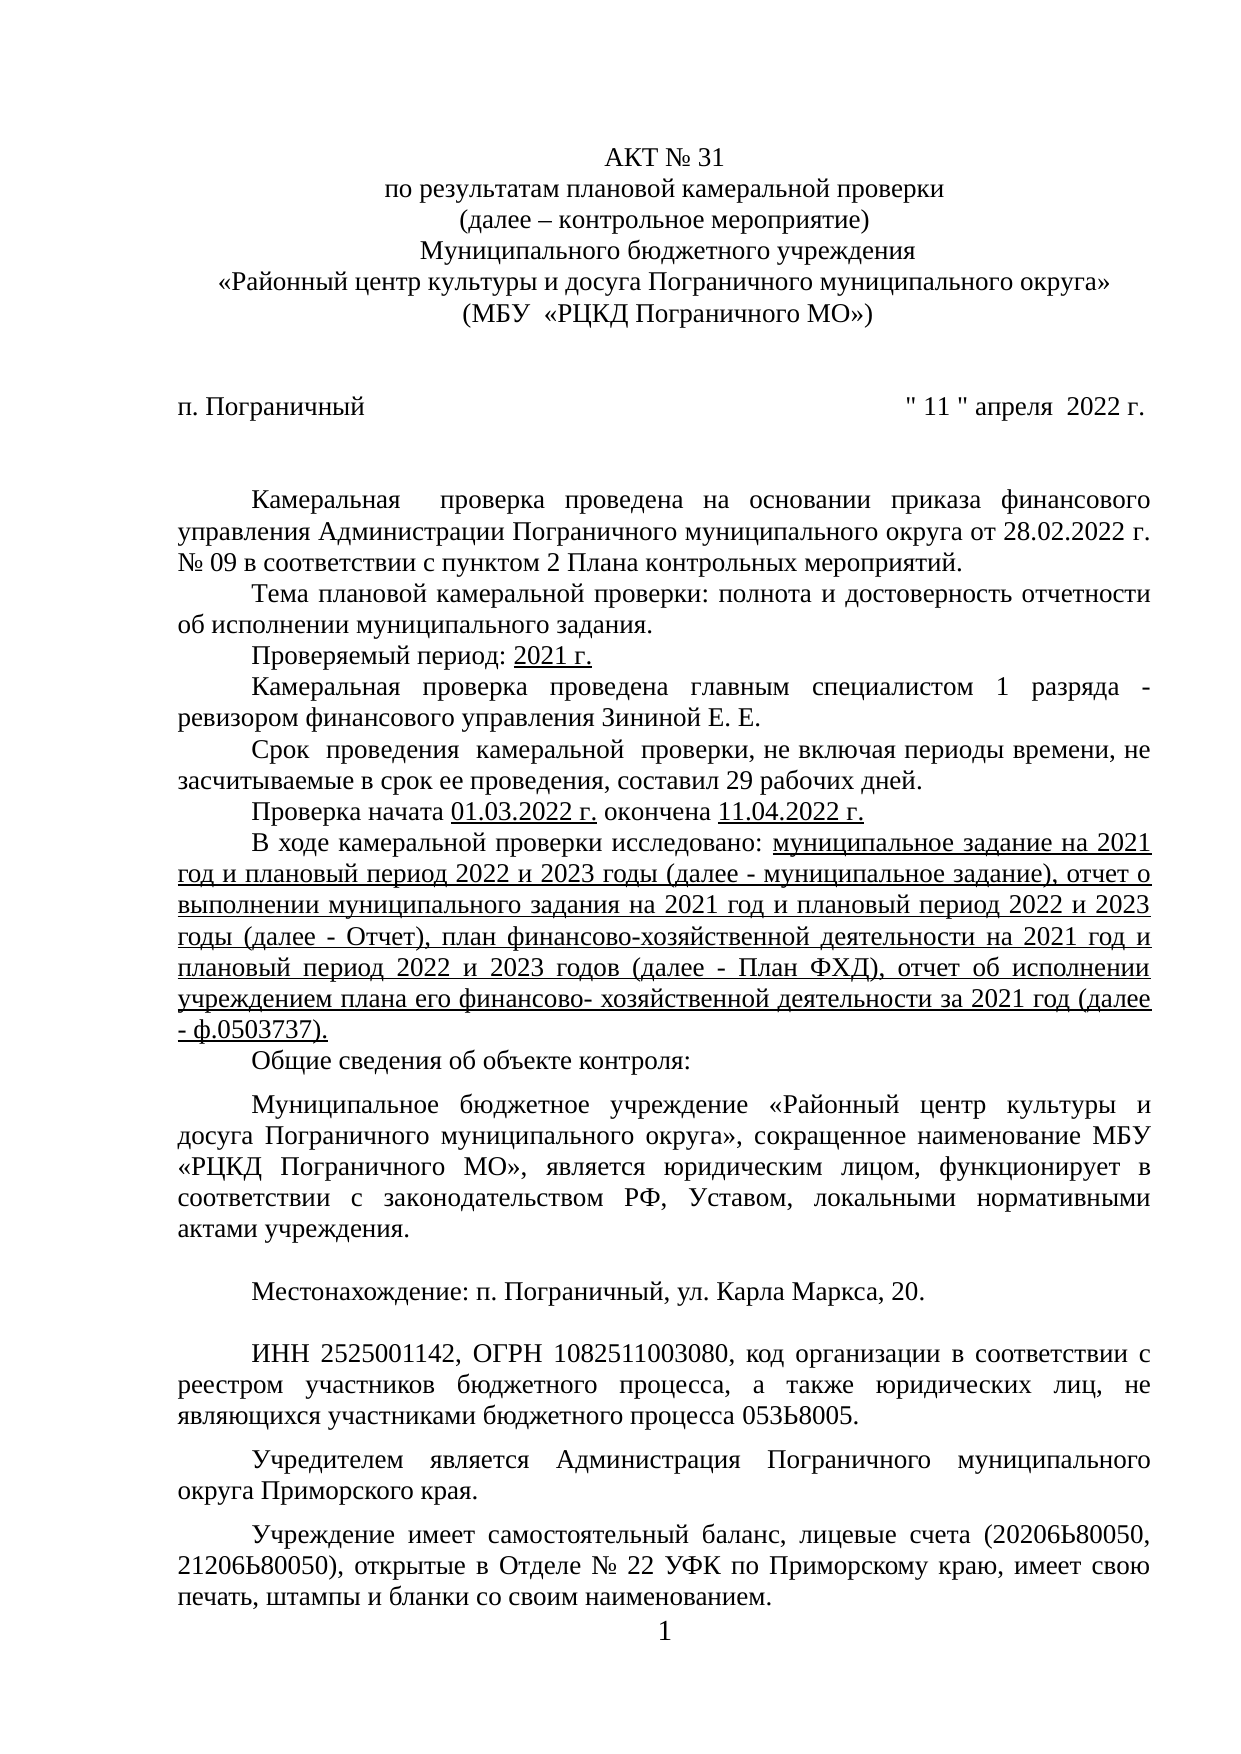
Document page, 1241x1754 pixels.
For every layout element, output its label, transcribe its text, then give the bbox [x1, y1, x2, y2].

text «Районный центр культуры и досуга Пограничного муниципального округа» [177, 266, 1152, 297]
text Учредителем является Администрация Пограничного муниципального округа Приморского края. [177, 1443, 1152, 1505]
text В ходе камеральной проверки исследовано: муниципальное задание на 2021 год и плановый период 2022 и 2023 годы (далее - муниципальное задание), отчет о выполнении муниципального задания на 2021 год и плановый период 2022 и 2023 годы (далее - Отчет), план финансово-хозяйственной деятельности на 2021 год и плановый период 2022 и 2023 годов (далее - План ФХД), отчет об исполнении учреждением плана его финансово- хозяйственной деятельности за 2021 год (далее - ф.0503737). [177, 948, 1152, 1009]
text Муниципальное бюджетное учреждение «Районный центр культуры и досуга Пограничного муниципального округа», сокращенное наименование МБУ «РЦКД Пограничного МО», является юридическим лицом, функционирует в соответствии с законодательством РФ, Уставом, локальными нормативными актами учреждения. [177, 1088, 1152, 1243]
text Учреждение имеет самостоятельный баланс, лицевые счета (20206Ь80050, 21206Ь80050), открытые в Отделе № 22 УФК по Приморскому краю, имеет свою печать, штампы и бланки со своим наименованием. [177, 1518, 1152, 1611]
text АКТ № 31 [177, 141, 1152, 172]
text Тема плановой камеральной проверки: полнота и достоверность отчетности об исполнении муниципального задания. [177, 577, 1152, 639]
text В ходе камеральной проверки исследовано: муниципальное задание на 2021 год и плановый период 2022 и 2023 годы (далее - муниципальное задание), отчет о выполнении муниципального задания на 2021 год и плановый период 2022 и 2023 годы (далее - Отчет), план финансово-хозяйственной деятельности на 2021 год и плановый период 2022 и 2023 годов (далее - План ФХД), отчет об исполнении учреждением плана его финансово- хозяйственной деятельности за 2021 год (далее - ф.0503737). [177, 1011, 1152, 1044]
text (МБУ «РЦКД Пограничного МО») [177, 297, 1152, 328]
text Срок проведения камеральной проверки, не включая периоды времени, не засчитываемые в срок ее проведения, составил 29 рабочих дней. [177, 733, 1152, 795]
text Камеральная проверка проведена главным специалистом 1 разряда - ревизором финансового управления Зининой Е. Е. [177, 670, 1152, 733]
text (далее – контрольное мероприятие) [177, 203, 1152, 234]
text Муниципального бюджетного учреждения [177, 234, 1152, 266]
text п. Пограничный " 11 " апреля 2022 г. [177, 390, 1152, 421]
text по результатам плановой камеральной проверки [177, 172, 1152, 203]
text В ходе камеральной проверки исследовано: муниципальное задание на 2021 год и плановый период 2022 и 2023 годы (далее - муниципальное задание), отчет о выполнении муниципального задания на 2021 год и плановый период 2022 и 2023 годы (далее - Отчет), план финансово-хозяйственной деятельности на 2021 год и плановый период 2022 и 2023 годов (далее - План ФХД), отчет об исполнении учреждением плана его финансово- хозяйственной деятельности за 2021 год (далее - ф.0503737). [177, 826, 1152, 884]
text Проверка начата 01.03.2022 г. окончена 11.04.2022 г. [177, 795, 1152, 826]
text ИНН 2525001142, ОГРН 1082511003080, код организации в соответствии с реестром участников бюджетного процесса, а также юридических лиц, не являющихся участниками бюджетного процесса 053Ь8005. [177, 1337, 1152, 1431]
text Проверяемый период: 2021 г. [177, 639, 1152, 670]
text Местонахождение: п. Пограничный, ул. Карла Маркса, 20. [177, 1275, 1152, 1306]
text Камеральная проверка проведена на основании приказа финансового управления Администрации Пограничного муниципального округа от 28.02.2022 г. № 09 в соответствии с пунктом 2 Плана контрольных мероприятий. [177, 483, 1152, 577]
text Общие сведения об объекте контроля: [177, 1044, 1152, 1075]
text В ходе камеральной проверки исследовано: муниципальное задание на 2021 год и плановый период 2022 и 2023 годы (далее - муниципальное задание), отчет о выполнении муниципального задания на 2021 год и плановый период 2022 и 2023 годы (далее - Отчет), план финансово-хозяйственной деятельности на 2021 год и плановый период 2022 и 2023 годов (далее - План ФХД), отчет об исполнении учреждением плана его финансово- хозяйственной деятельности за 2021 год (далее - ф.0503737). [177, 885, 1152, 947]
